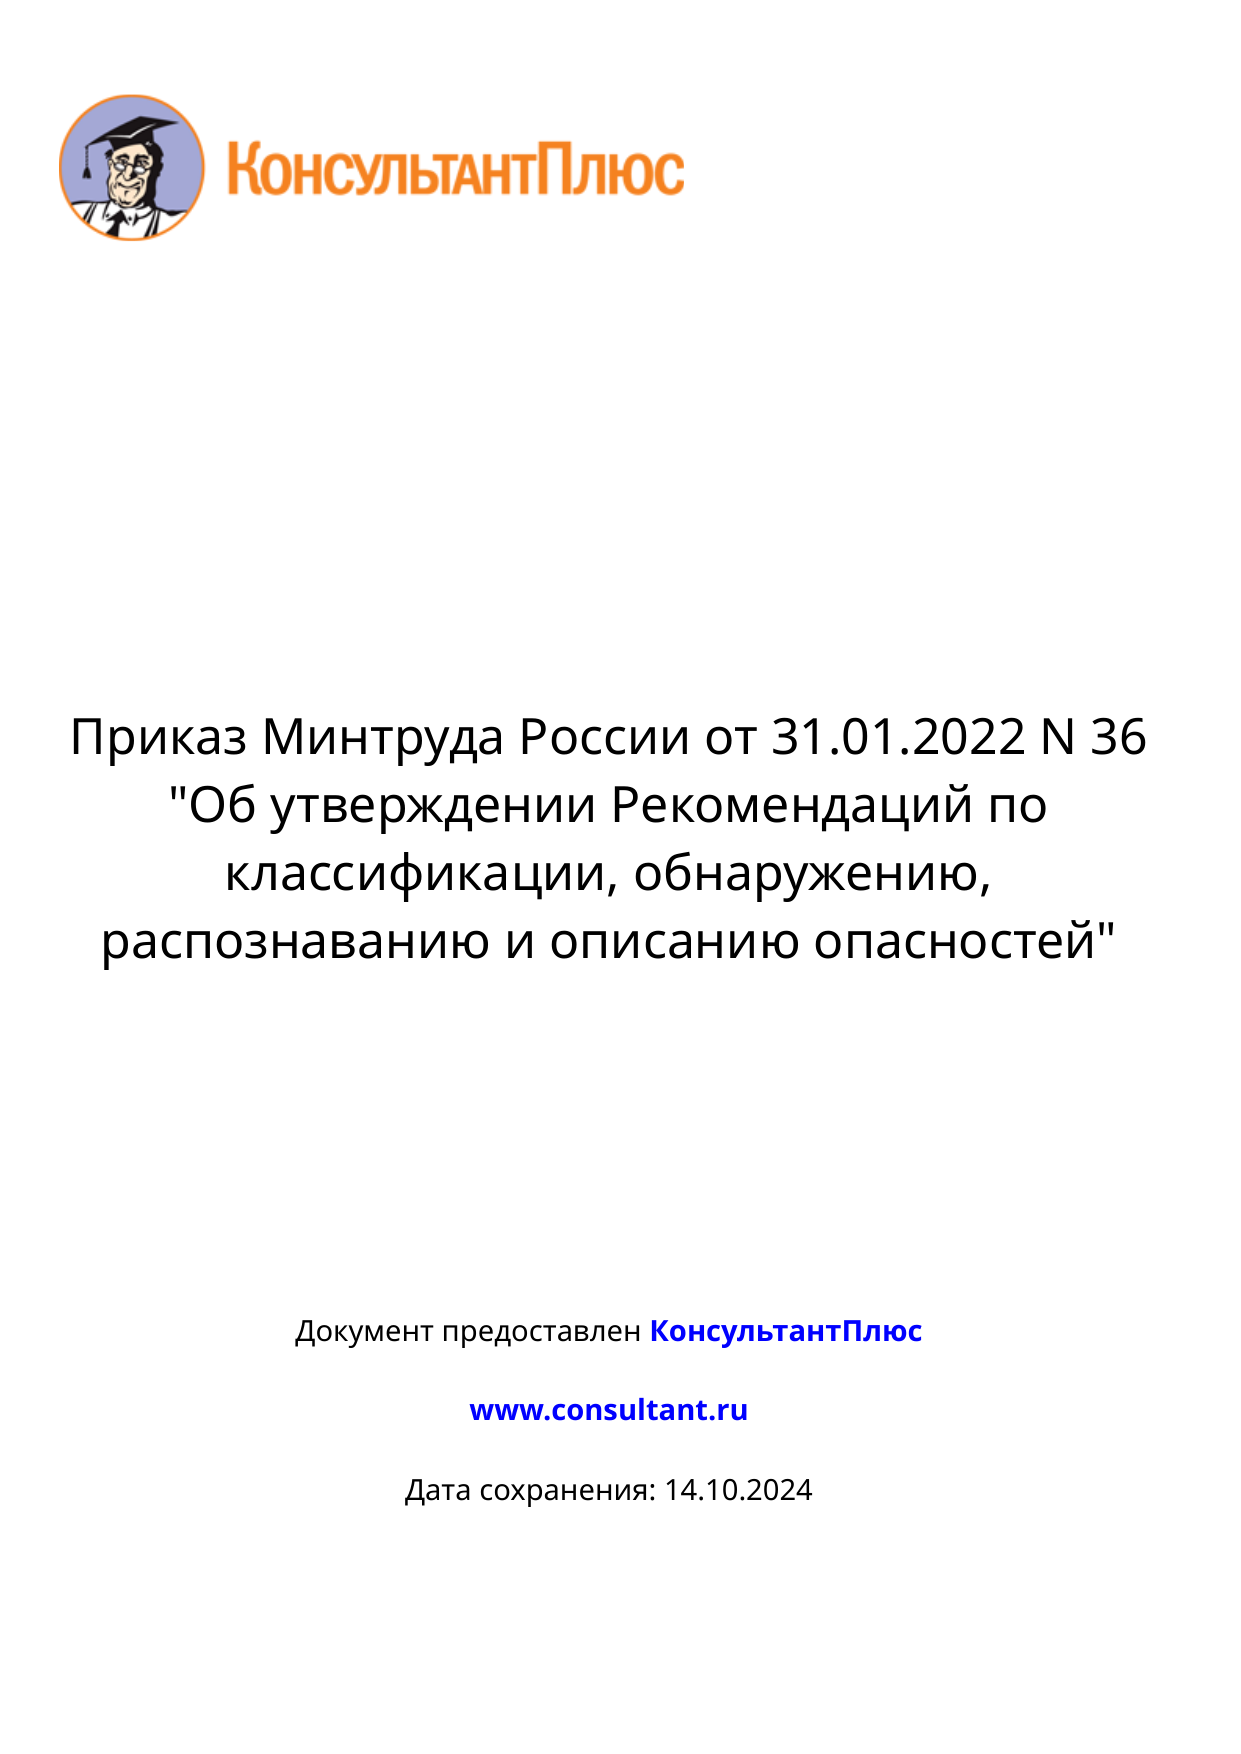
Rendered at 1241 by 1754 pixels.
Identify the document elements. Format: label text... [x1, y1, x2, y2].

table_cell Приказ Минтруда России от 31.01.2022 N 36 "Об утверждении Рекомендаций по классификации, обнаружению, распознаванию и описанию опасностей" [51, 403, 1167, 1272]
table_cell Документ предоставлен КонсультантПлюс www.consultant.ru Дата сохранения: 14.10.2024 [51, 1272, 1167, 1587]
picture [59, 93, 684, 243]
table_header [51, 88, 1167, 403]
